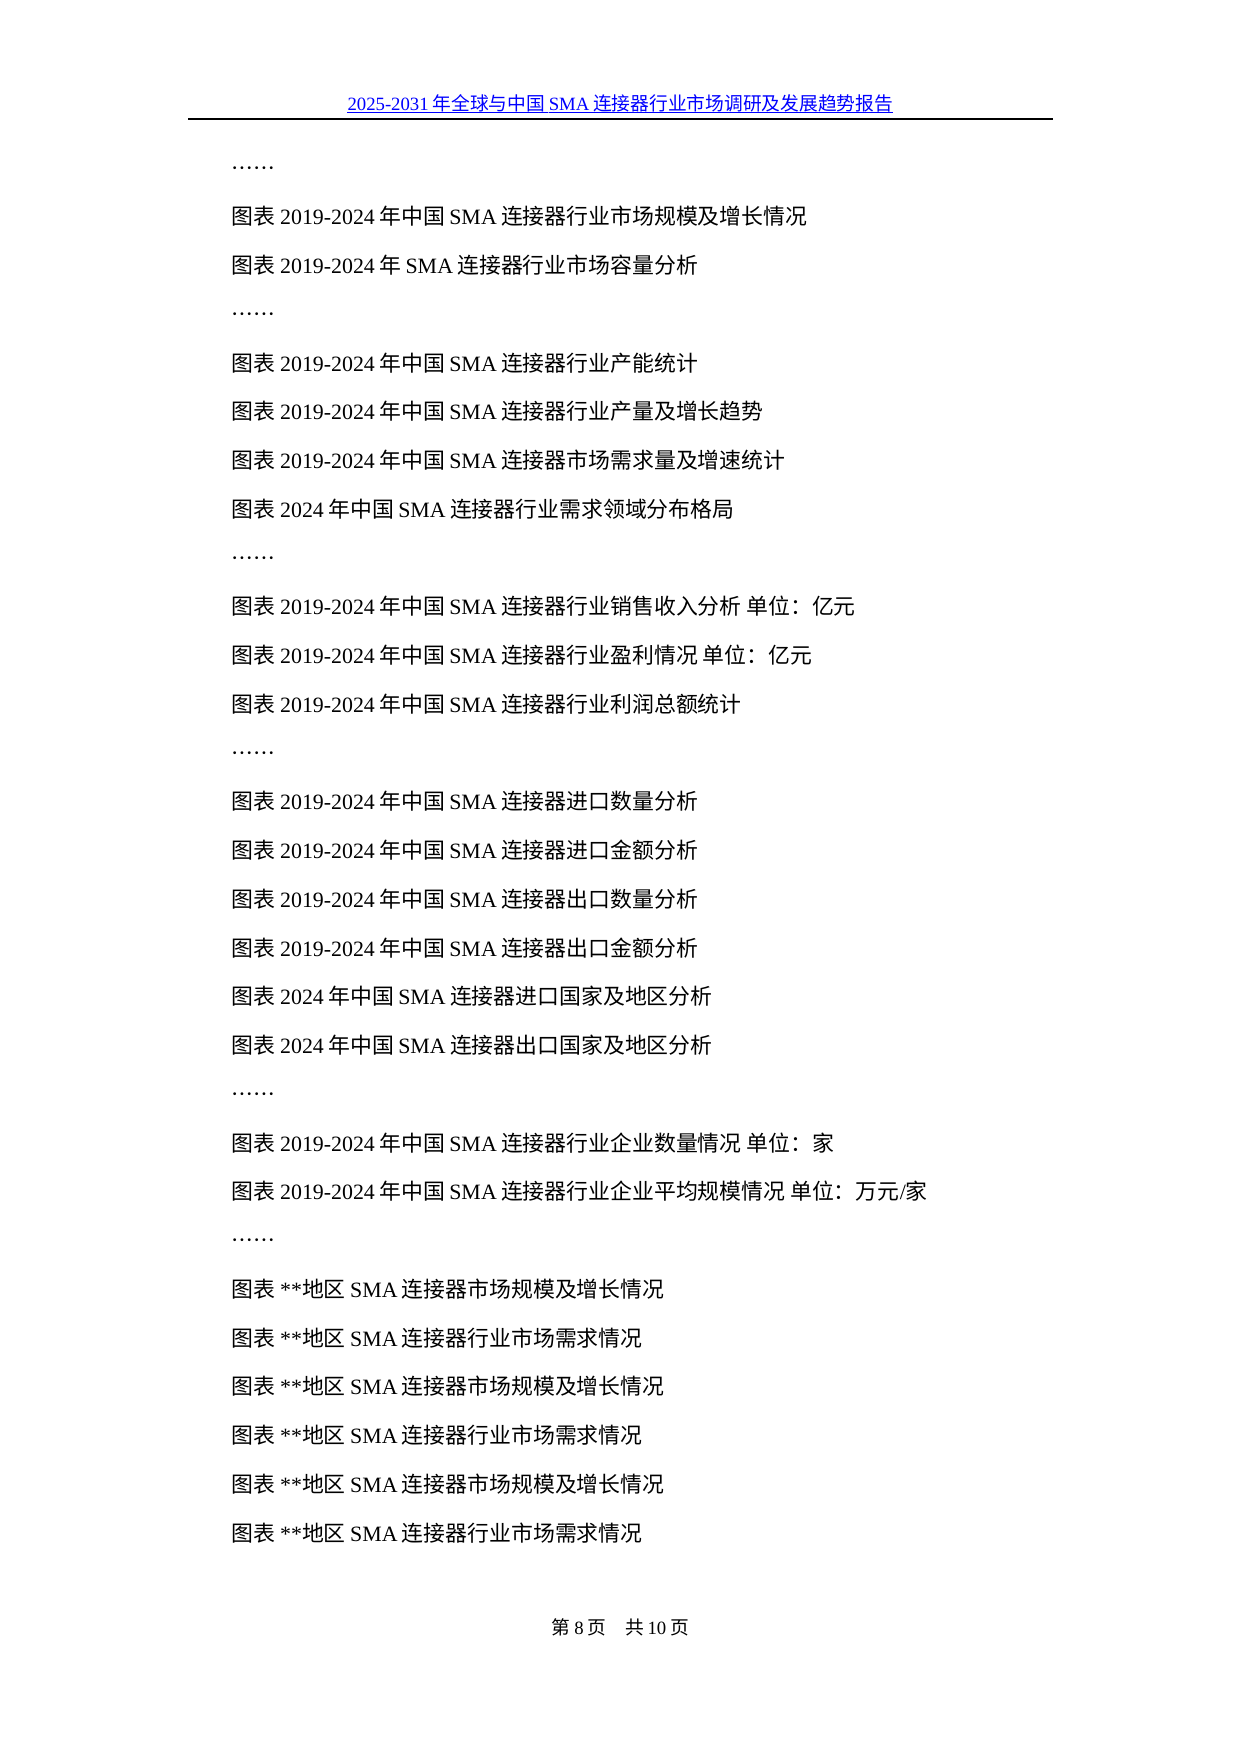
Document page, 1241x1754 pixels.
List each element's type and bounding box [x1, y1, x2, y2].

text [187, 150, 1053, 1548]
